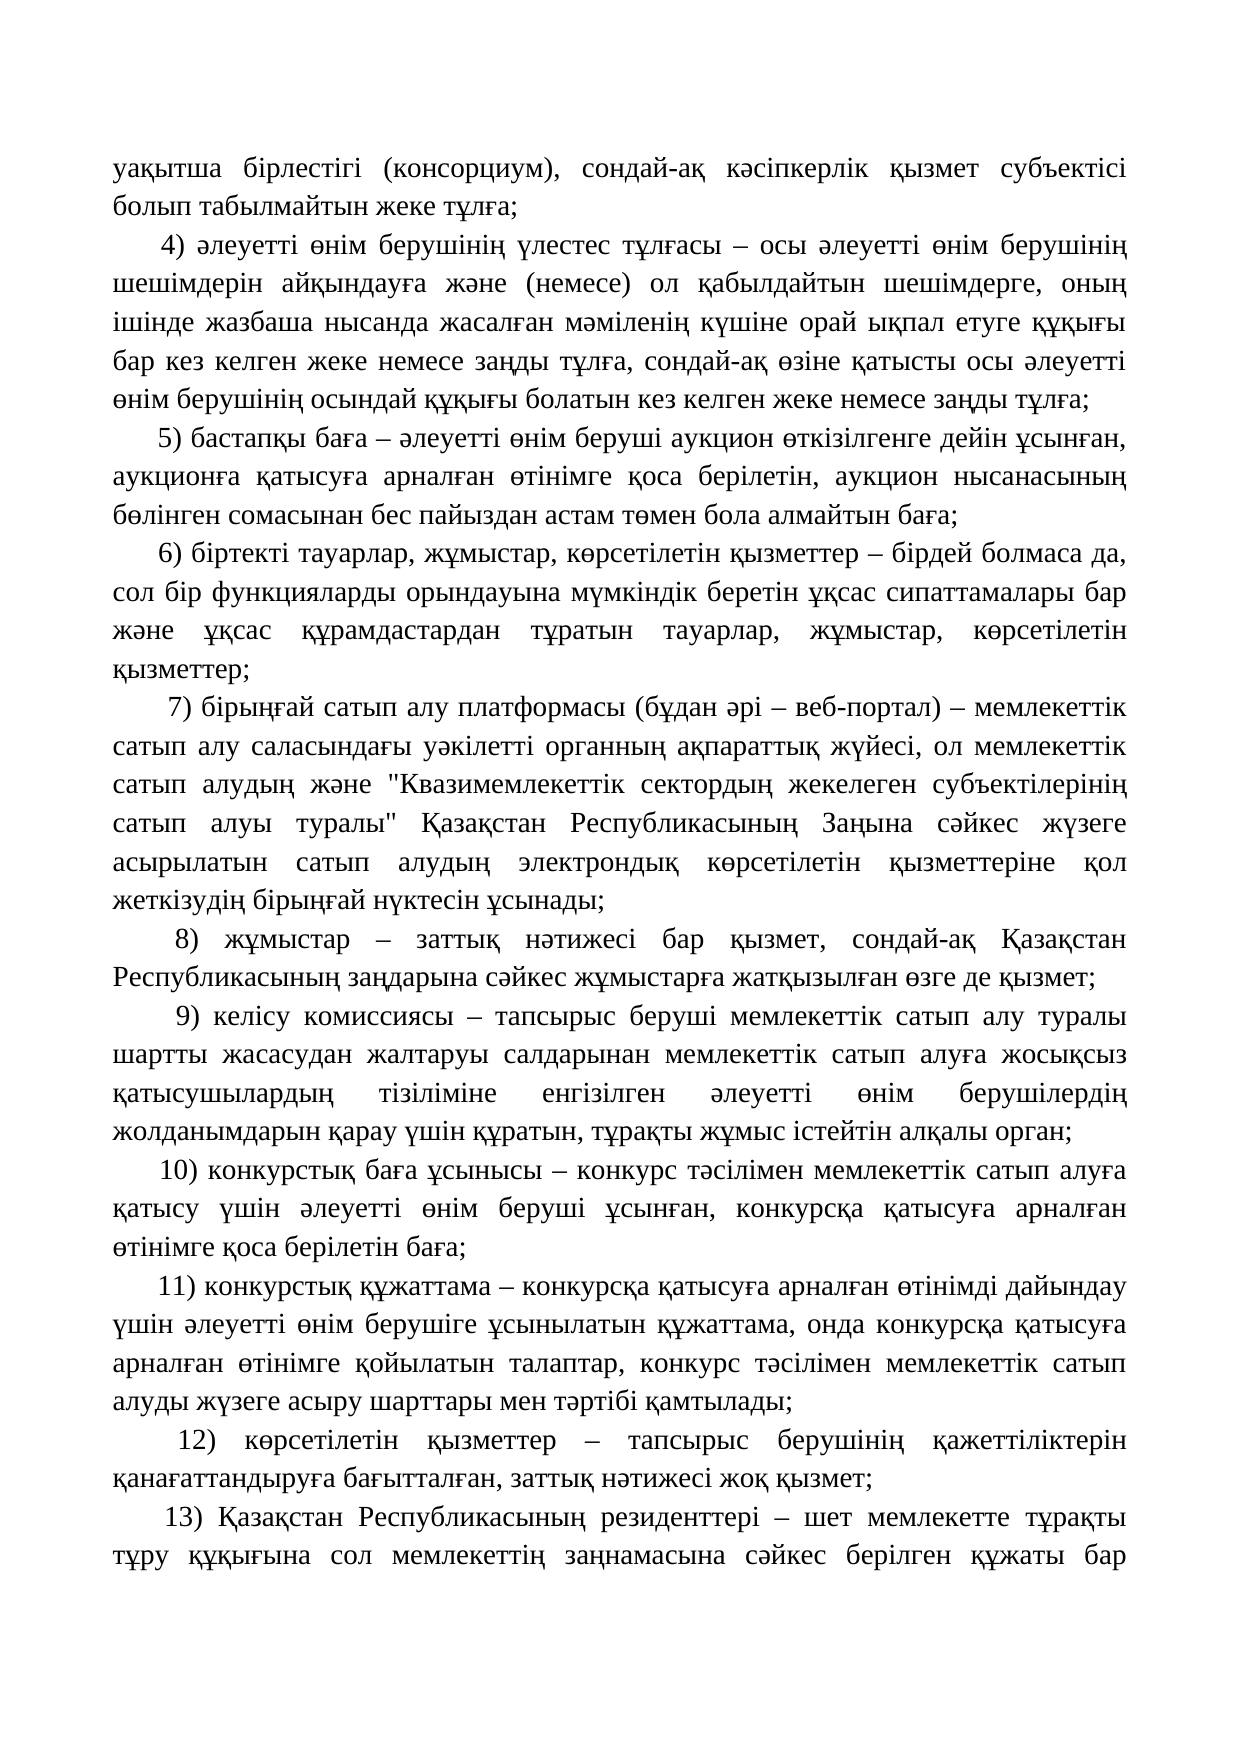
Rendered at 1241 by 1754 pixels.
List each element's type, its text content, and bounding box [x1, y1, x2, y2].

text 7) бірыңғай сатып алу платформасы (бұдан әрі – веб-портал) – мемлекеттік сатып алу саласындағы уәкілетті органның ақпараттық жүйесі, ол мемлекеттiк сатып алудың және "Квазимемлекеттік сектордың жекелеген субъектілерінің сатып алуы туралы" Қазақстан Республикасының Заңына сәйкес жүзеге асырылатын сатып алудың электрондық көрсетілетін қызметтеріне қол жеткiзудiң бірыңғай нүктесiн ұсынады; [112, 689, 1128, 916]
text 5) бастапқы баға – әлеуетті өнім беруші аукцион өткізілгенге дейін ұсынған, аукционға қатысуға арналған өтінімге қоса берілетін, аукцион нысанасының бөлінген сомасынан бес пайыздан астам төмен бола алмайтын баға; [112, 420, 1128, 530]
text 10) конкурстық баға ұсынысы – конкурс тәсілімен мемлекеттік сатып алуға қатысу үшін әлеуетті өнім беруші ұсынған, конкурсқа қатысуға арналған өтінімге қоса берілетін баға; [112, 1152, 1128, 1263]
text 12) көрсетілетін қызметтер – тапсырыс берушінің қажеттіліктерiн қанағаттандыруға бағытталған, заттық нәтижесi жоқ қызмет; [112, 1422, 1128, 1494]
text 8) жұмыстар – заттық нәтижесi бар қызмет, сондай-ақ Қазақстан Республикасының заңдарына сәйкес жұмыстарға жатқызылған өзге де қызмет; [112, 921, 1128, 993]
text 6) бiртектi тауарлар, жұмыстар, көрсетілетін қызметтер – бiрдей болмаса да, сол бiр функцияларды орындауына мүмкiндiк беретiн ұқсас сипаттамалары бар және ұқсас құрамдастардан тұратын тауарлар, жұмыстар, көрсетiлетiн қызметтер; [112, 535, 1128, 684]
text 9) келісу комиссиясы – тапсырыс беруші мемлекеттік сатып алу туралы шартты жасасудан жалтаруы салдарынан мемлекеттік сатып алуға жосықсыз қатысушылардың тізіліміне енгізілген әлеуетті өнім берушілердің жолданымдарын қарау үшін құратын, тұрақты жұмыс істейтін алқалы орган; [112, 998, 1128, 1147]
text 11) конкурстық құжаттама – конкурсқа қатысуға арналған өтінімді дайындау үшін әлеуетті өнім берушіге ұсынылатын құжаттама, онда конкурсқа қатысуға арналған өтінімге қойылатын талаптар, конкурс тәсілімен мемлекеттік сатып алуды жүзеге асыру шарттары мен тәртібі қамтылады; [112, 1268, 1128, 1417]
